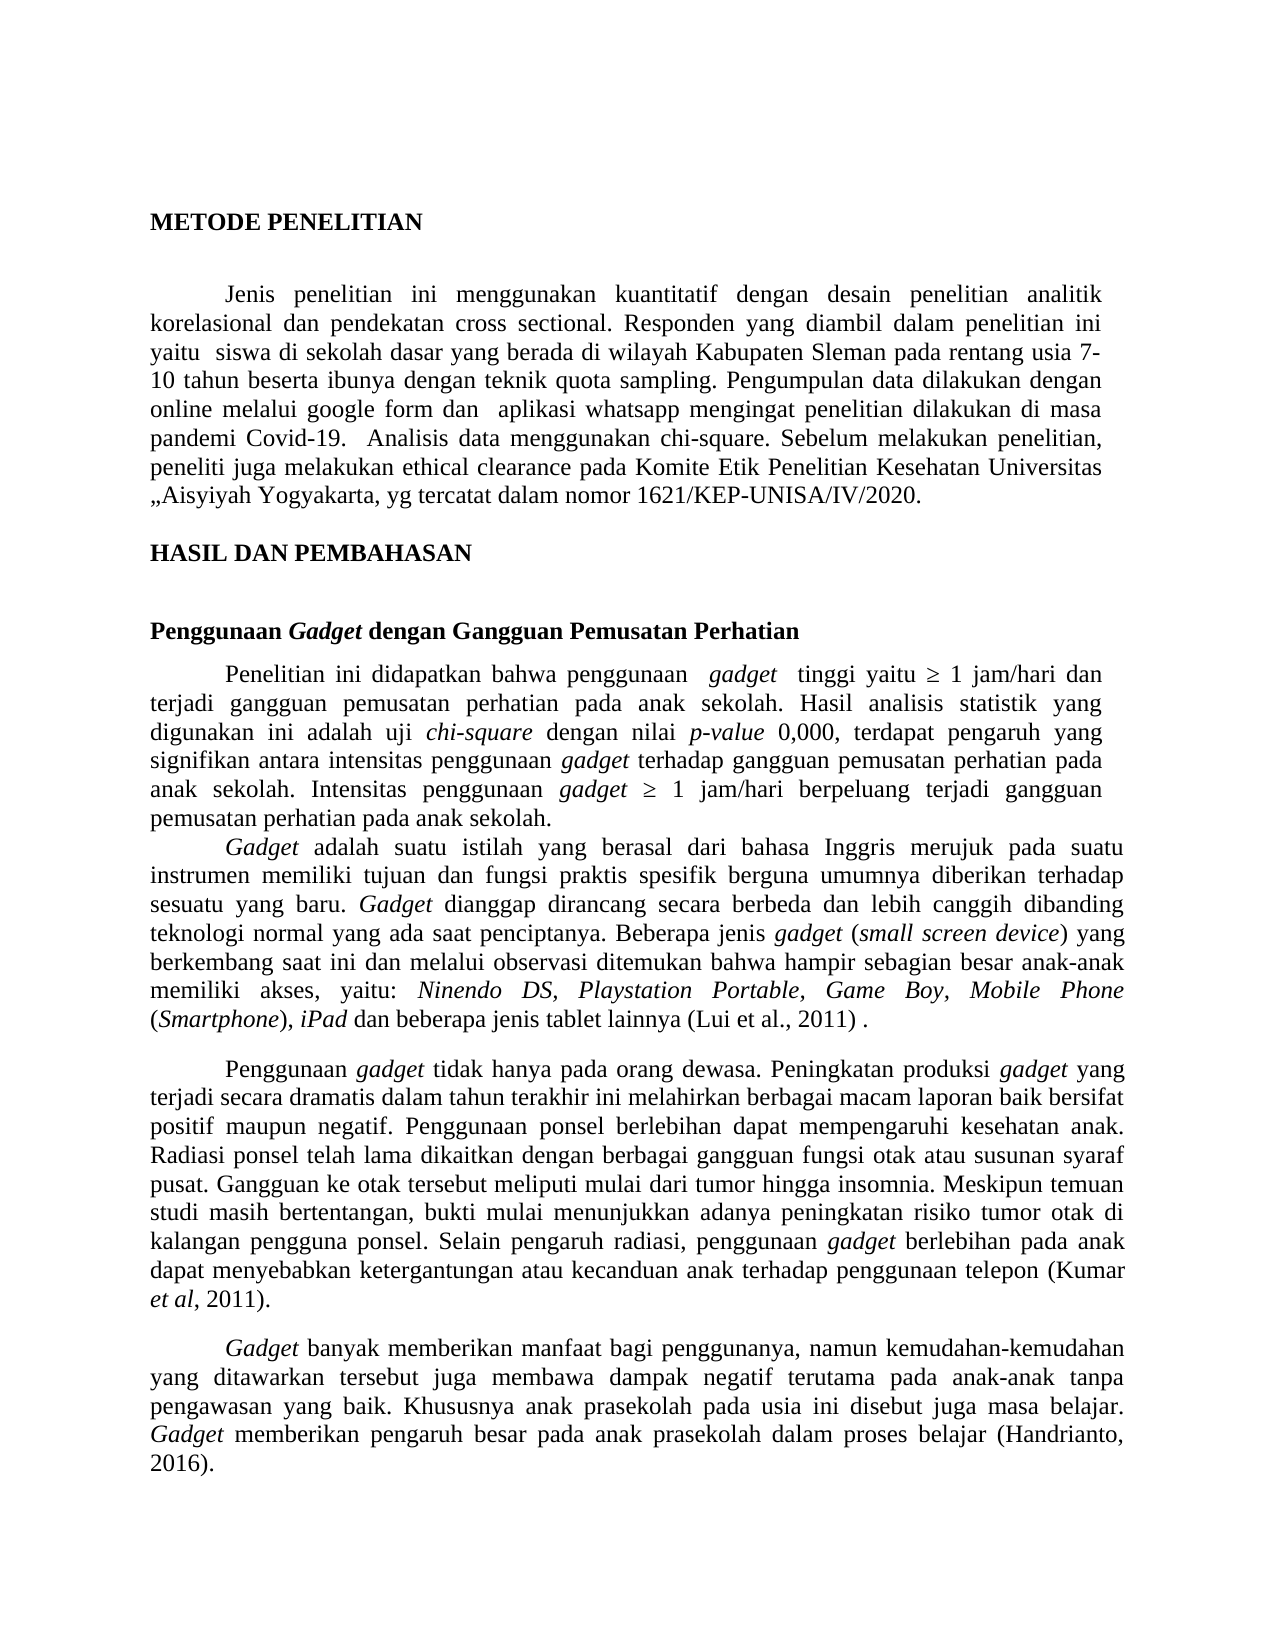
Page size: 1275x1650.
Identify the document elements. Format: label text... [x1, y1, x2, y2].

text METODE PENELITIAN [150, 207, 1125, 236]
text HASIL DAN PEMBAHASAN [150, 538, 1125, 567]
text Penggunaan Gadget dengan Gangguan Pemusatan Perhatian [150, 616, 1103, 645]
text Penelitian ini didapatkan bahwa penggunaan gadget tinggi yaitu ≥ 1 jam/hari dan terjadi gangguan pemusatan perhatian pada anak sekolah. Hasil analisis statistik yang digunakan ini adalah uji chi-square dengan nilai p-value 0,000, terdapat pengaruh yang signifikan antara intensitas penggunaan gadget terhadap gangguan pemusatan perhatian pada anak sekolah. Intensitas penggunaan gadget ≥ 1 jam/hari berpeluang terjadi gangguan pemusatan perhatian pada anak sekolah. [150, 659, 1103, 832]
text Jenis penelitian ini menggunakan kuantitatif dengan desain penelitian analitik korelasional dan pendekatan cross sectional. Responden yang diambil dalam penelitian ini yaitu siswa di sekolah dasar yang berada di wilayah Kabupaten Sleman pada rentang usia 7-10 tahun beserta ibunya dengan teknik quota sampling. Pengumpulan data dilakukan dengan online melalui google form dan aplikasi whatsapp mengingat penelitian dilakukan di masa pandemi Covid-19. Analisis data menggunakan chi-square. Sebelum melakukan penelitian, peneliti juga melakukan ethical clearance pada Komite Etik Penelitian Kesehatan Universitas „Aisyiyah Yogyakarta, yg tercatat dalam nomor 1621/KEP-UNISA/IV/2020. [150, 279, 1103, 509]
text Penggunaan gadget tidak hanya pada orang dewasa. Peningkatan produksi gadget yang terjadi secara dramatis dalam tahun terakhir ini melahirkan berbagai macam laporan baik bersifat positif maupun negatif. Penggunaan ponsel berlebihan dapat mempengaruhi kesehatan anak. Radiasi ponsel telah lama dikaitkan dengan berbagai gangguan fungsi otak atau susunan syaraf pusat. Gangguan ke otak tersebut meliputi mulai dari tumor hingga insomnia. Meskipun temuan studi masih bertentangan, bukti mulai menunjukkan adanya peningkatan risiko tumor otak di kalangan pengguna ponsel. Selain pengaruh radiasi, penggunaan gadget berlebihan pada anak dapat menyebabkan ketergantungan atau kecanduan anak terhadap penggunaan telepon (Kumar et al, 2011). [150, 1054, 1125, 1312]
text Gadget banyak memberikan manfaat bagi penggunanya, namun kemudahan-kemudahan yang ditawarkan tersebut juga membawa dampak negatif terutama pada anak-anak tanpa pengawasan yang baik. Khususnya anak prasekolah pada usia ini disebut juga masa belajar. Gadget memberikan pengaruh besar pada anak prasekolah dalam proses belajar (Handrianto, 2016). [150, 1333, 1125, 1477]
text Gadget adalah suatu istilah yang berasal dari bahasa Inggris merujuk pada suatu instrumen memiliki tujuan dan fungsi praktis spesifik berguna umumnya diberikan terhadap sesuatu yang baru. Gadget dianggap dirancang secara berbeda dan lebih canggih dibanding teknologi normal yang ada saat penciptanya. Beberapa jenis gadget (small screen device) yang berkembang saat ini dan melalui observasi ditemukan bahwa hampir sebagian besar anak-anak memiliki akses, yaitu: Ninendo DS, Playstation Portable, Game Boy, Mobile Phone (Smartphone), iPad dan beberapa jenis tablet lainnya (Lui et al., 2011) . [150, 832, 1125, 1033]
